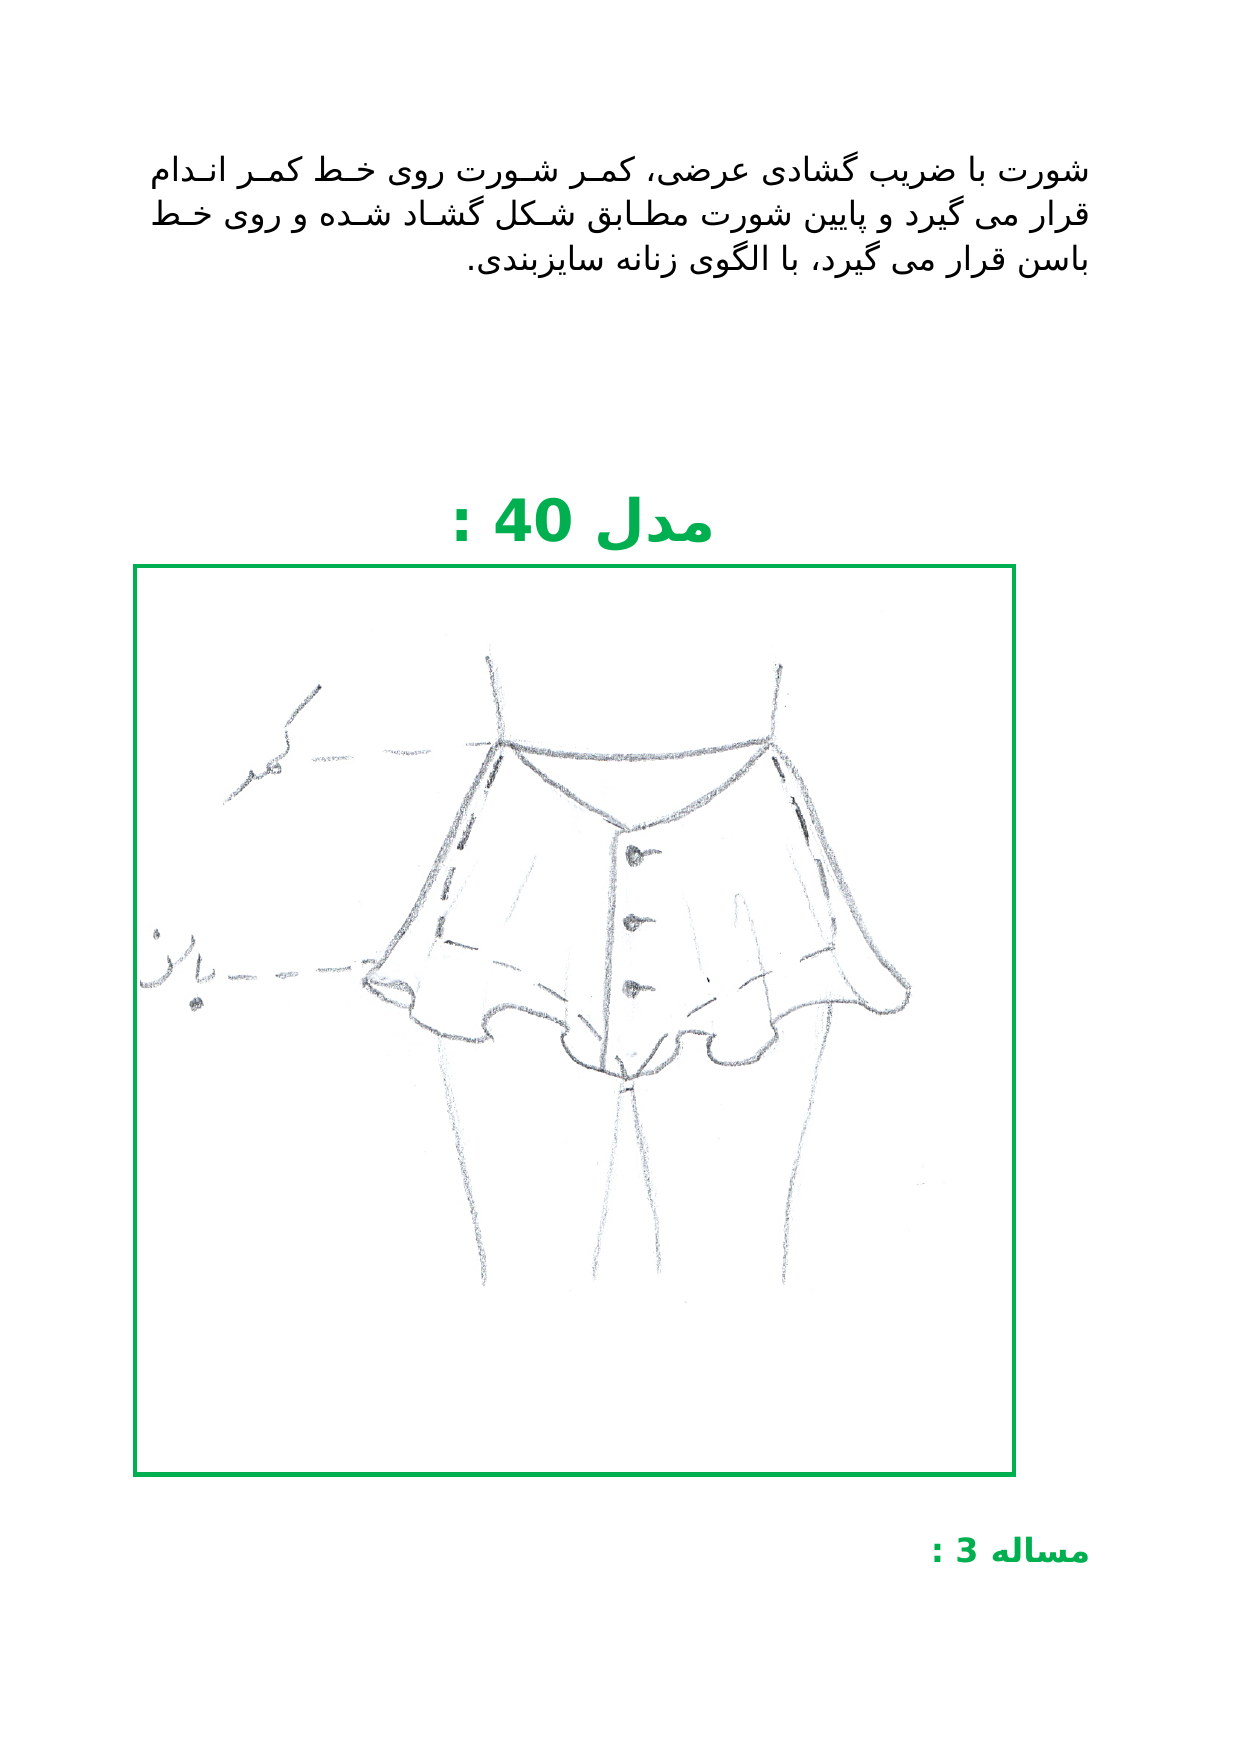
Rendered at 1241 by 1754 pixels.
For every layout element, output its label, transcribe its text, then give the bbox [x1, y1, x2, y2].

text شورت با ضریب گشادی عرضی، کمر شورت روی خط کمر اندام قرار می گیرد و پایین شورت مطابق شکل گشاد شده و روی خط باسن قرار می گیرد، با الگوی زنانه سایزبندی. [150, 150, 1090, 278]
picture [137, 568, 1012, 1472]
list مدل 40 : [150, 487, 1015, 555]
list مساله 3 : [150, 1531, 1090, 1570]
